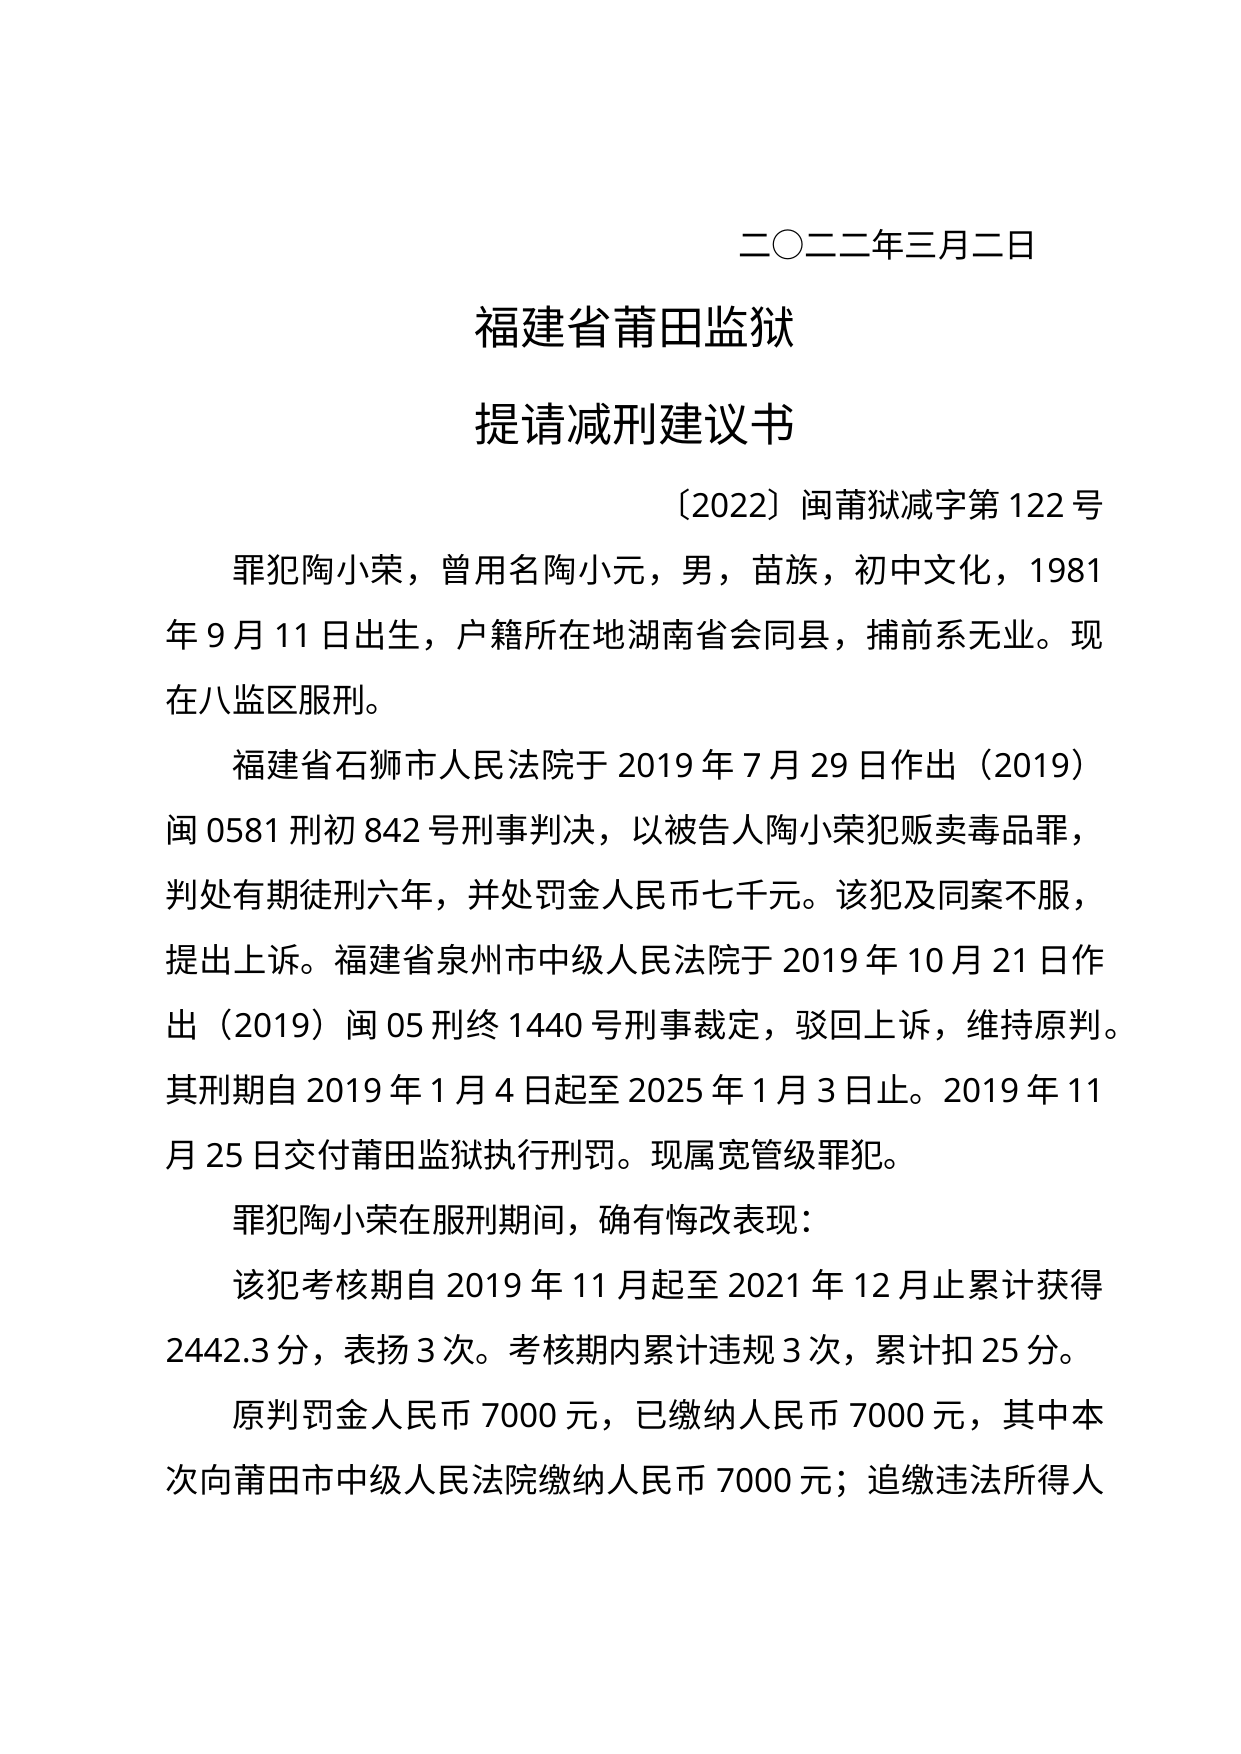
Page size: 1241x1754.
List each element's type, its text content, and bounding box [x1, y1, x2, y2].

text 福建省莆田监狱 [165, 276, 1104, 373]
text 提请减刑建议书 [165, 373, 1104, 471]
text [165, 1381, 1104, 1511]
text 该犯考核期自2019年11月起至2021年12月止累计获得2442.3分，表扬3次。考核期内累计违规3次，累计扣25分。 [165, 1251, 1104, 1381]
text 二○二二年三月二日 [165, 211, 1038, 276]
text 罪犯陶小荣在服刑期间，确有悔改表现： [165, 1186, 1104, 1251]
text 福建省石狮市人民法院于2019年7月29日作出（2019）闽0581刑初842号刑事判决，以被告人陶小荣犯贩卖毒品罪，判处有期徒刑六年，并处罚金人民币七千元。该犯及同案不服，提出上诉。福建省泉州市中级人民法院于2019年10月21日作出（2019）闽05刑终1440号刑事裁定，驳回上诉，维持原判。其刑期自2019年1月4日起至2025年1月3日止。2019年11月25日交付莆田监狱执行刑罚。现属宽管级罪犯。 [165, 731, 1104, 1186]
text 〔2022〕闽莆狱减字第122号 [165, 471, 1104, 536]
text 罪犯陶小荣，曾用名陶小元，男，苗族，初中文化，1981年9月11日出生，户籍所在地湖南省会同县，捕前系无业。现在八监区服刑。 [165, 536, 1104, 731]
